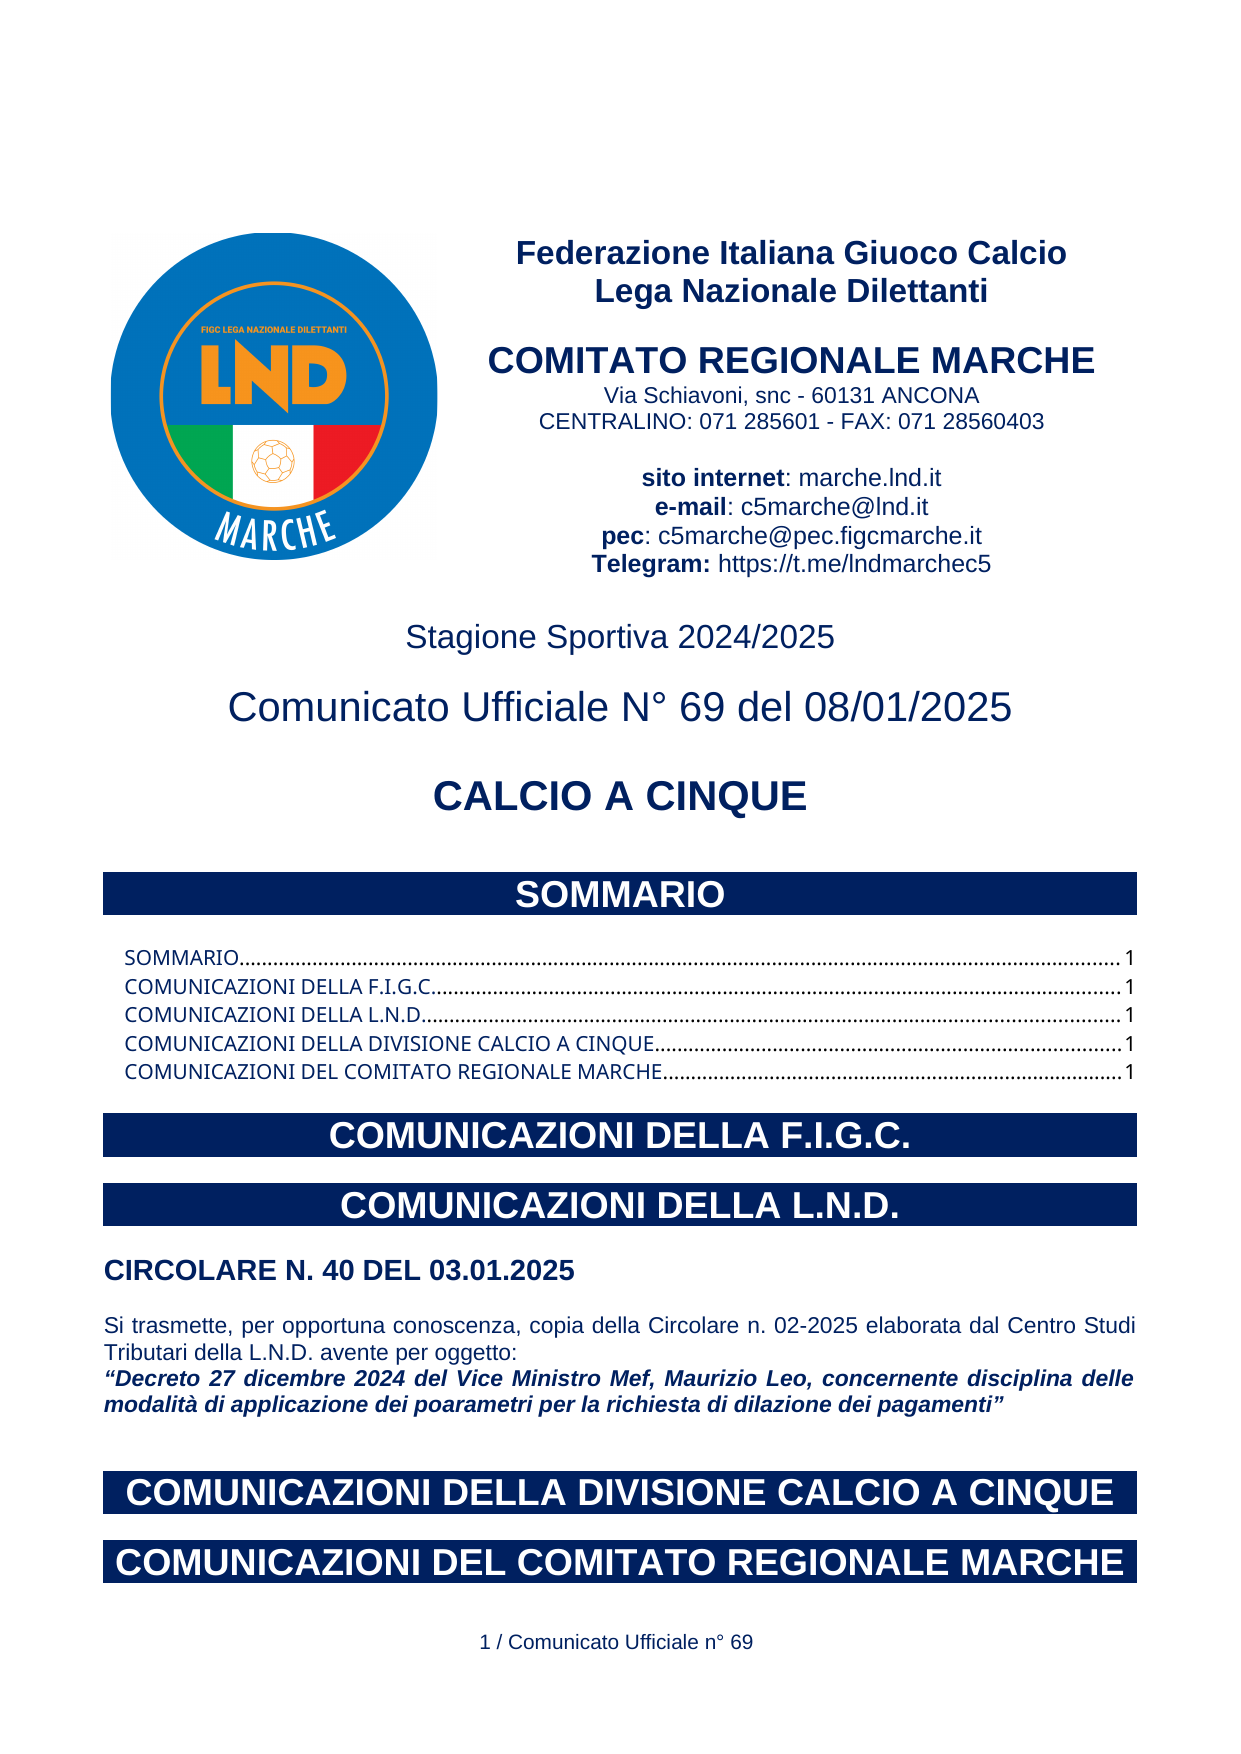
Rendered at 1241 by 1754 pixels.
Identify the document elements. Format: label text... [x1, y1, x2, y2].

text COMUNICAZIONI DELLA DIVISIONE CALCIO A CINQUE [103, 1471, 1137, 1514]
text Si trasmette, per opportuna conoscenza, copia della Circolare n. 02-2025 elaborata dal Centro Studi Tributari della L.N.D. avente per oggetto: [103, 1312, 1137, 1365]
text “Decreto 27 dicembre 2024 del Vice Ministro Mef, Maurizio Leo, concernente disciplina delle modalità di applicazione dei poarametri per la richiesta di dilazione dei pagamenti” [103, 1365, 1137, 1418]
text CALCIO A CINQUE [103, 771, 1137, 819]
text COMUNICAZIONI DELLA DIVISIONE CALCIO A CINQUE 1 [124, 1029, 1137, 1057]
text SOMMARIO 1 [124, 943, 1137, 972]
text COMUNICAZIONI DEL COMITATO REGIONALE MARCHE [103, 1540, 1137, 1583]
text COMUNICAZIONI DELLA L.N.D. [103, 1183, 1137, 1226]
text COMUNICAZIONI DELLA L.N.D. 1 [124, 1000, 1137, 1029]
text SOMMARIO [103, 872, 1137, 915]
table_header [104, 233, 446, 579]
picture [110, 233, 438, 560]
text COMUNICAZIONI DEL COMITATO REGIONALE MARCHE 1 [124, 1057, 1137, 1086]
text COMUNICAZIONI DELLA F.I.G.C. 1 [124, 972, 1137, 1000]
table_cell Stagione Sportiva 2024/2025 Comunicato Ufficiale N° 69 del 08/01/2025 [104, 579, 1137, 730]
table_header Federazione Italiana Giuoco Calcio Lega Nazionale Dilettanti COMITATO REGIONALE MARCHE Via Schiavoni, snc - 60131 ANCONA CENTRALINO: 071 285601 - FAX: 071 28560403 sito internet: marche.lnd.it e-mail: c5marche@lnd.it pec: c5marche@pec.figcmarche.it Telegram: https://t.me/lndmarchec5 [446, 233, 1137, 579]
text COMUNICAZIONI DELLA F.I.G.C. [103, 1113, 1137, 1157]
text CIRCOLARE N. 40 DEL 03.01.2025 [103, 1252, 1137, 1286]
